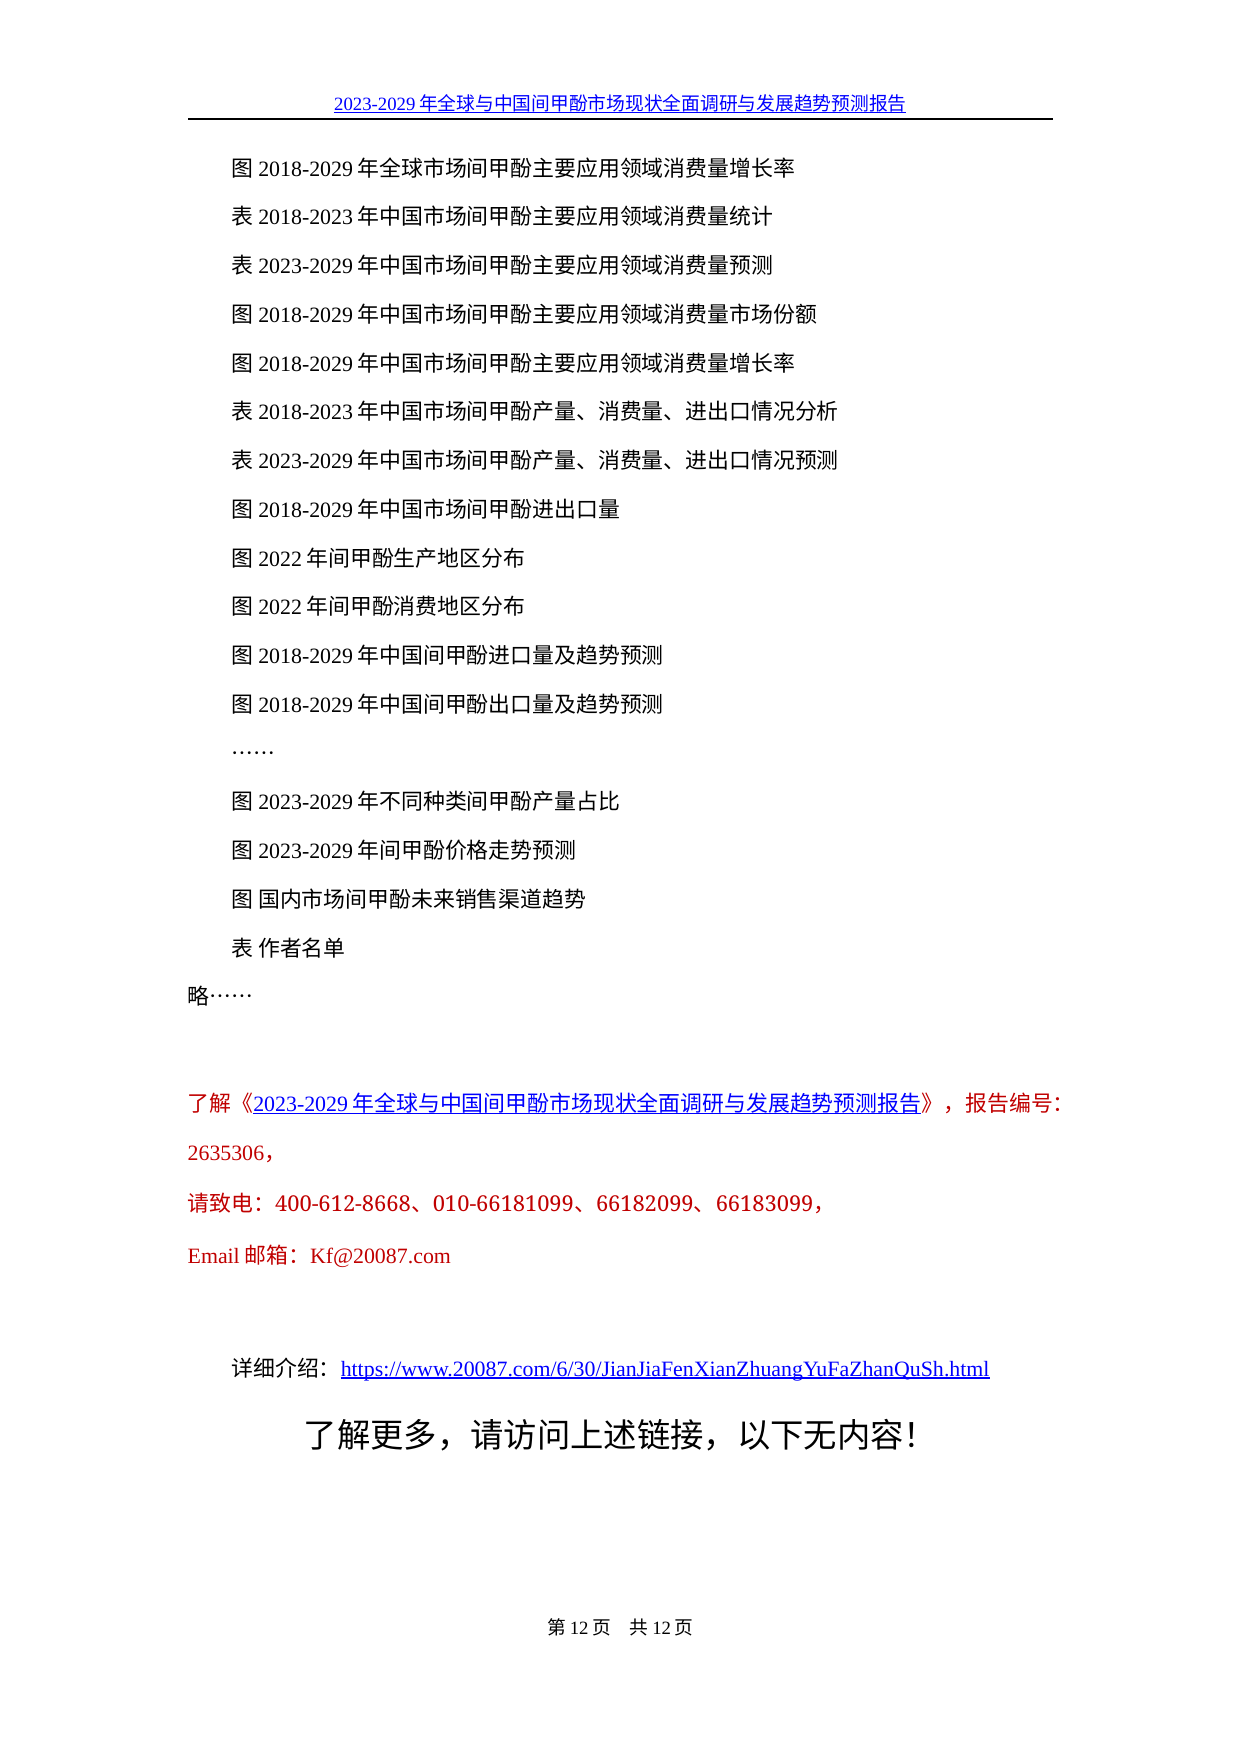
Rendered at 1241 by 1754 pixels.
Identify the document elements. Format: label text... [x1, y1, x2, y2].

title 了解更多，请访问上述链接，以下无内容！ [187, 1400, 1053, 1465]
text 了解《2023-2029年全球与中国间甲酚市场现状全面调研与发展趋势预测报告》，报告编号：2635306， [187, 1085, 1053, 1167]
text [187, 150, 1053, 1011]
text Email邮箱：Kf@20087.com [187, 1237, 1053, 1270]
text 详细介绍：https://www.20087.com/6/30/JianJiaFenXianZhuangYuFaZhanQuSh.html [187, 1350, 1053, 1383]
text 请致电：400-612-8668、010-66181099、66182099、66183099， [187, 1186, 1053, 1218]
